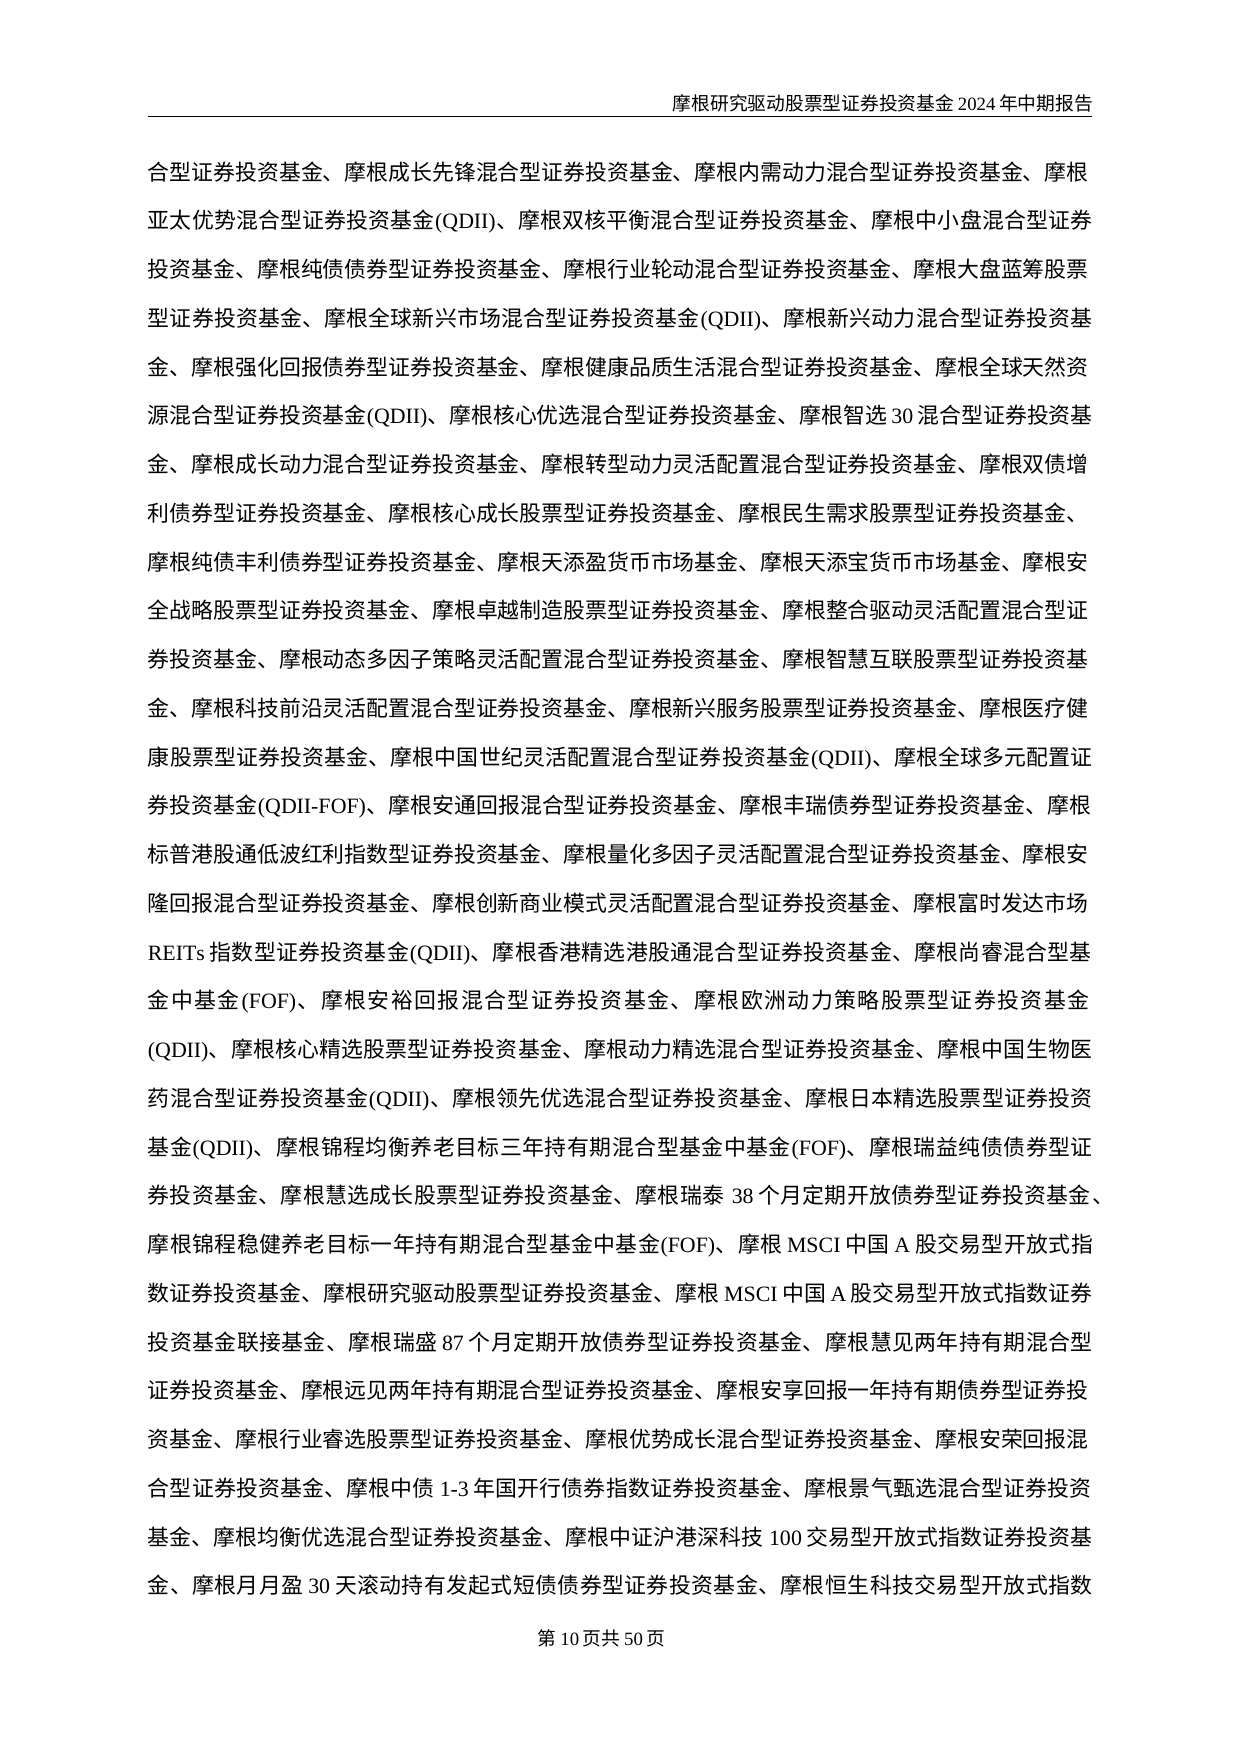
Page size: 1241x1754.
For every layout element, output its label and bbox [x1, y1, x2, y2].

text [148, 154, 1092, 1601]
